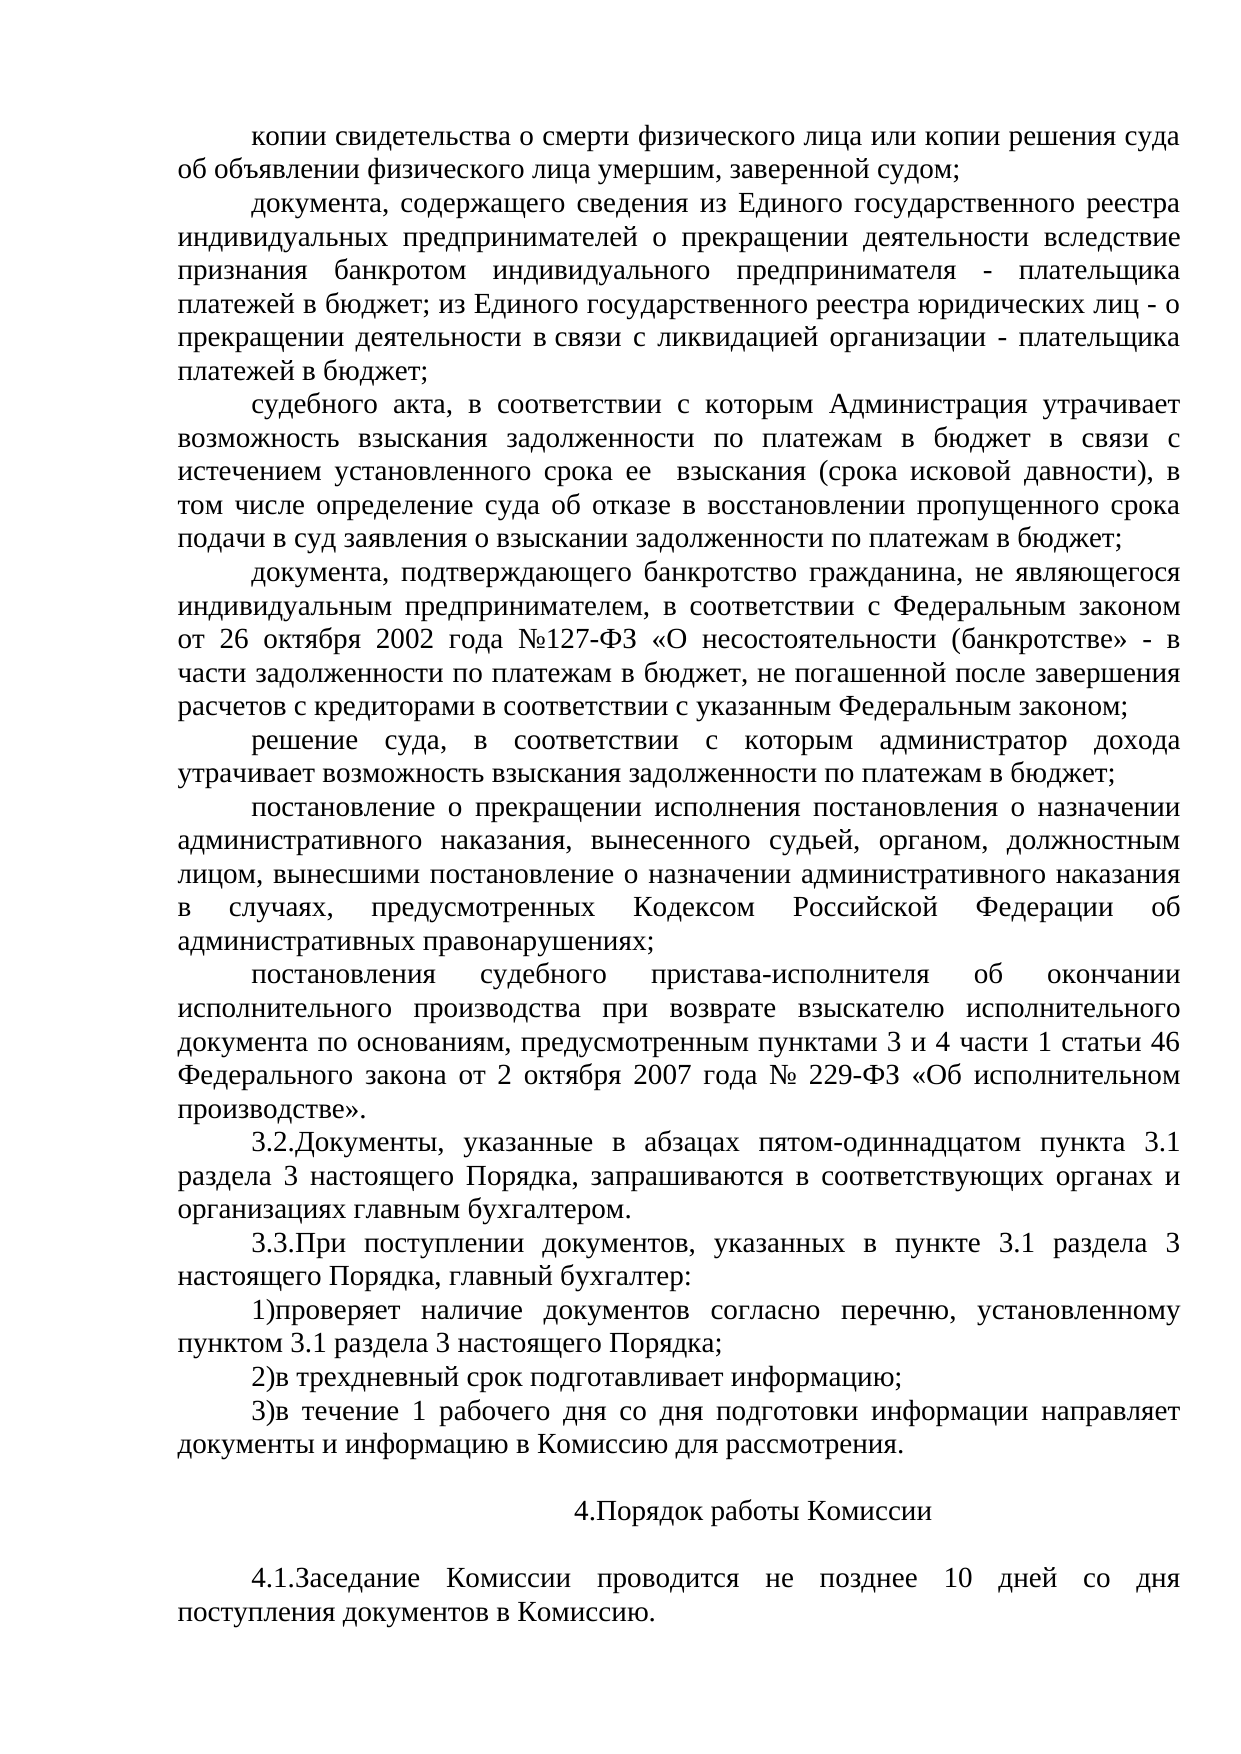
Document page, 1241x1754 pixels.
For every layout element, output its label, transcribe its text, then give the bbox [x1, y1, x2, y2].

text постановления судебного пристава-исполнителя об окончании исполнительного производства при возврате взыскателю исполнительного документа по основаниям, предусмотренным пунктами 3 и 4 части 1 статьи 46 Федерального закона от 2 октября 2007 года № 229-ФЗ «Об исполнительном производстве». [177, 957, 1181, 1124]
text 4.Порядок работы Комиссии [251, 1493, 1181, 1527]
text постановление о прекращении исполнения постановления о назначении административного наказания, вынесенного судьей, органом, должностным лицом, вынесшими постановление о назначении административного наказания в случаях, предусмотренных Кодексом Российской Федерации об административных правонарушениях; [177, 789, 1181, 957]
text копии свидетельства о смерти физического лица или копии решения суда об объявлении физического лица умершим, заверенной судом; [177, 118, 1181, 185]
text 3.3.При поступлении документов, указанных в пункте 3.1 раздела 3 настоящего Порядка, главный бухгалтер: [177, 1225, 1181, 1292]
text судебного акта, в соответствии с которым Администрация утрачивает возможность взыскания задолженности по платежам в бюджет в связи с истечением установленного срока ее взыскания (срока исковой давности), в том числе определение суда об отказе в восстановлении пропущенного срока подачи в суд заявления о взыскании задолженности по платежам в бюджет; [177, 386, 1181, 554]
text 4.1.Заседание Комиссии проводится не позднее 10 дней со дня поступления документов в Комиссию. [177, 1560, 1181, 1627]
text решение суда, в соответствии с которым администратор дохода утрачивает возможность взыскания задолженности по платежам в бюджет; [177, 722, 1181, 789]
text 1)проверяет наличие документов согласно перечню, установленному пунктом 3.1 раздела 3 настоящего Порядка; [177, 1292, 1181, 1359]
text 3.2.Документы, указанные в абзацах пятом-одиннадцатом пункта 3.1 раздела 3 настоящего Порядка, запрашиваются в соответствующих органах и организациях главным бухгалтером. [177, 1124, 1181, 1225]
text документа, содержащего сведения из Единого государственного реестра индивидуальных предпринимателей о прекращении деятельности вследствие признания банкротом индивидуального предпринимателя - плательщика платежей в бюджет; из Единого государственного реестра юридических лиц - о прекращении деятельности в связи с ликвидацией организации - плательщика платежей в бюджет; [177, 185, 1181, 386]
text 3)в течение 1 рабочего дня со дня подготовки информации направляет документы и информацию в Комиссию для рассмотрения. [177, 1393, 1181, 1460]
text документа, подтверждающего банкротство гражданина, не являющегося индивидуальным предпринимателем, в соответствии с Федеральным законом от 26 октября 2002 года №127-ФЗ «О несостоятельности (банкротстве» - в части задолженности по платежам в бюджет, не погашенной после завершения расчетов с кредиторами в соответствии с указанным Федеральным законом; [177, 554, 1181, 722]
text 2)в трехдневный срок подготавливает информацию; [177, 1359, 1181, 1393]
